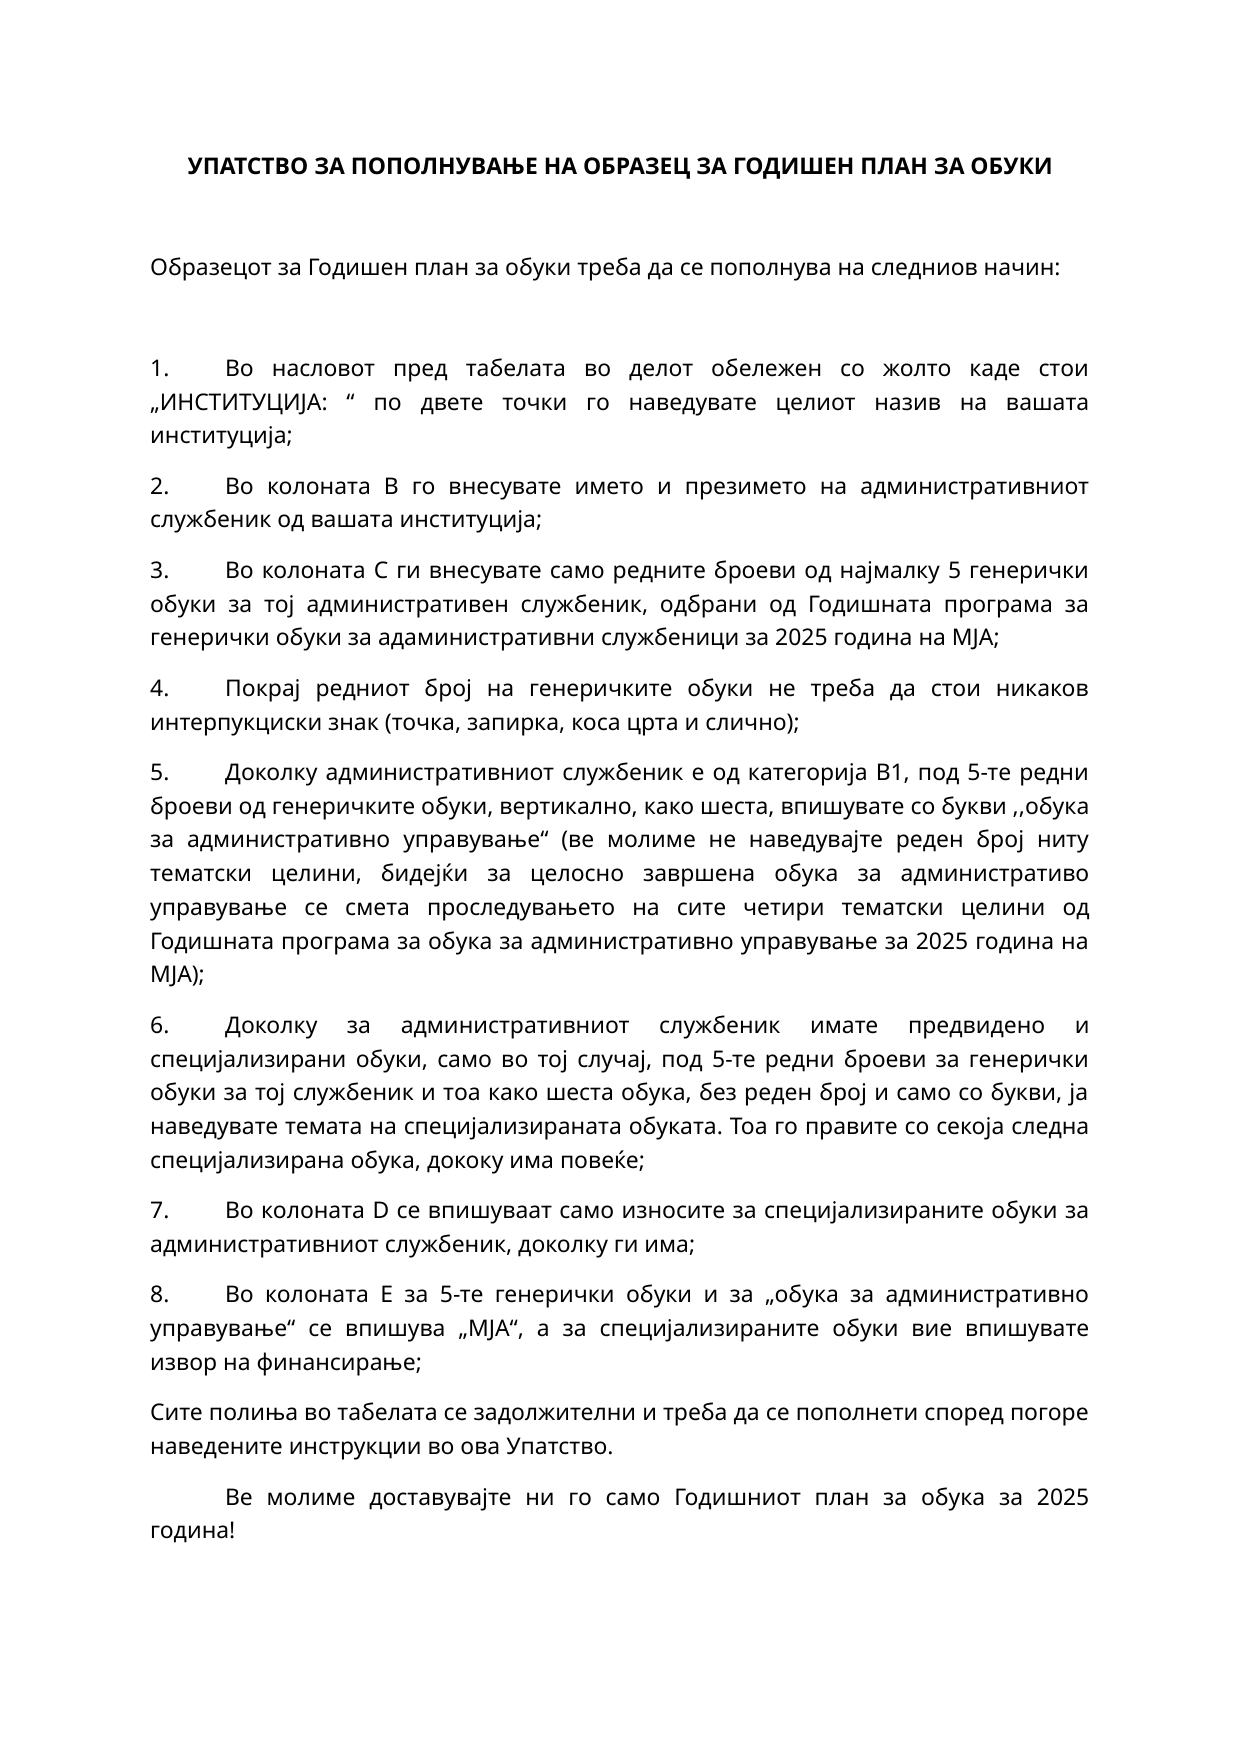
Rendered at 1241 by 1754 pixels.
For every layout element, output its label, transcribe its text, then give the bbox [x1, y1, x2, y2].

text Образецот за Годишен план за обуки треба да се пополнува на следниов начин: [150, 251, 1090, 282]
text 5. Доколку административниот службеник е од категорија В1, под 5-те редни броеви од генеричките обуки, вертикално, како шеста, впишувате со букви ,,обука за административно управување“ (ве молиме не наведувајте реден број ниту тематски целини, бидејќи за целосно завршена обука за административо управување се смета проследувањето на сите четири тематски целини од Годишната програма за обука за административно управување за 2025 година на МJА); [150, 756, 1090, 989]
text УПАТСТВО ЗА ПОПОЛНУВАЊЕ НА ОБРАЗЕЦ ЗА ГОДИШЕН ПЛАН ЗА ОБУКИ [150, 150, 1090, 181]
text 7. Во колоната D се впишуваат само износите за специјализираните обуки за административниот службеник, доколку ги има; [150, 1194, 1090, 1259]
text 3. Во колоната C ги внесувате само редните броеви од најмалку 5 генерички обуки за тој административен службеник, одбрани од Годишната програма за генерички обуки за адаминистративни службеници за 2025 година на МJА; [150, 554, 1090, 652]
text 4. Покрај редниот број на генеричките обуки не треба да стои никаков интерпукциски знак (точка, запирка, коса црта и слично); [150, 672, 1090, 737]
text 8. Во колоната Е за 5-те генерички обуки и за „обука за административно управување“ се впишува „МJА“, а за специјализираните обуки вие впишувате извор на финансирање; [150, 1278, 1090, 1377]
text 2. Во колоната B го внесувате името и презимето на административниот службеник од вашата институција; [150, 469, 1090, 534]
text 1. Во насловот пред табелата во делот обележен со жолто каде стои „ИНСТИТУЦИЈА: “ по двете точки го наведувате целиот назив на вашата институција; [150, 352, 1090, 450]
text 6. Доколку за административниот службеник имате предвидено и специјализирани обуки, само во тој случај, под 5-те редни броеви за генерички обуки за тој службеник и тоа како шеста обука, без реден број и само со букви, ја наведувате темата на специјализираната обуката. Тоа го правите со секоја следна специјализирана обука, дококу има повеќе; [150, 1009, 1090, 1175]
text Ве молиме доставувајте ни го само Годишниот план за обука за 2025 година! [150, 1480, 1090, 1545]
text Сите полиња во табелата се задолжителни и треба да се пополнети според погоре наведените инструкции во ова Упатство. [150, 1396, 1090, 1461]
